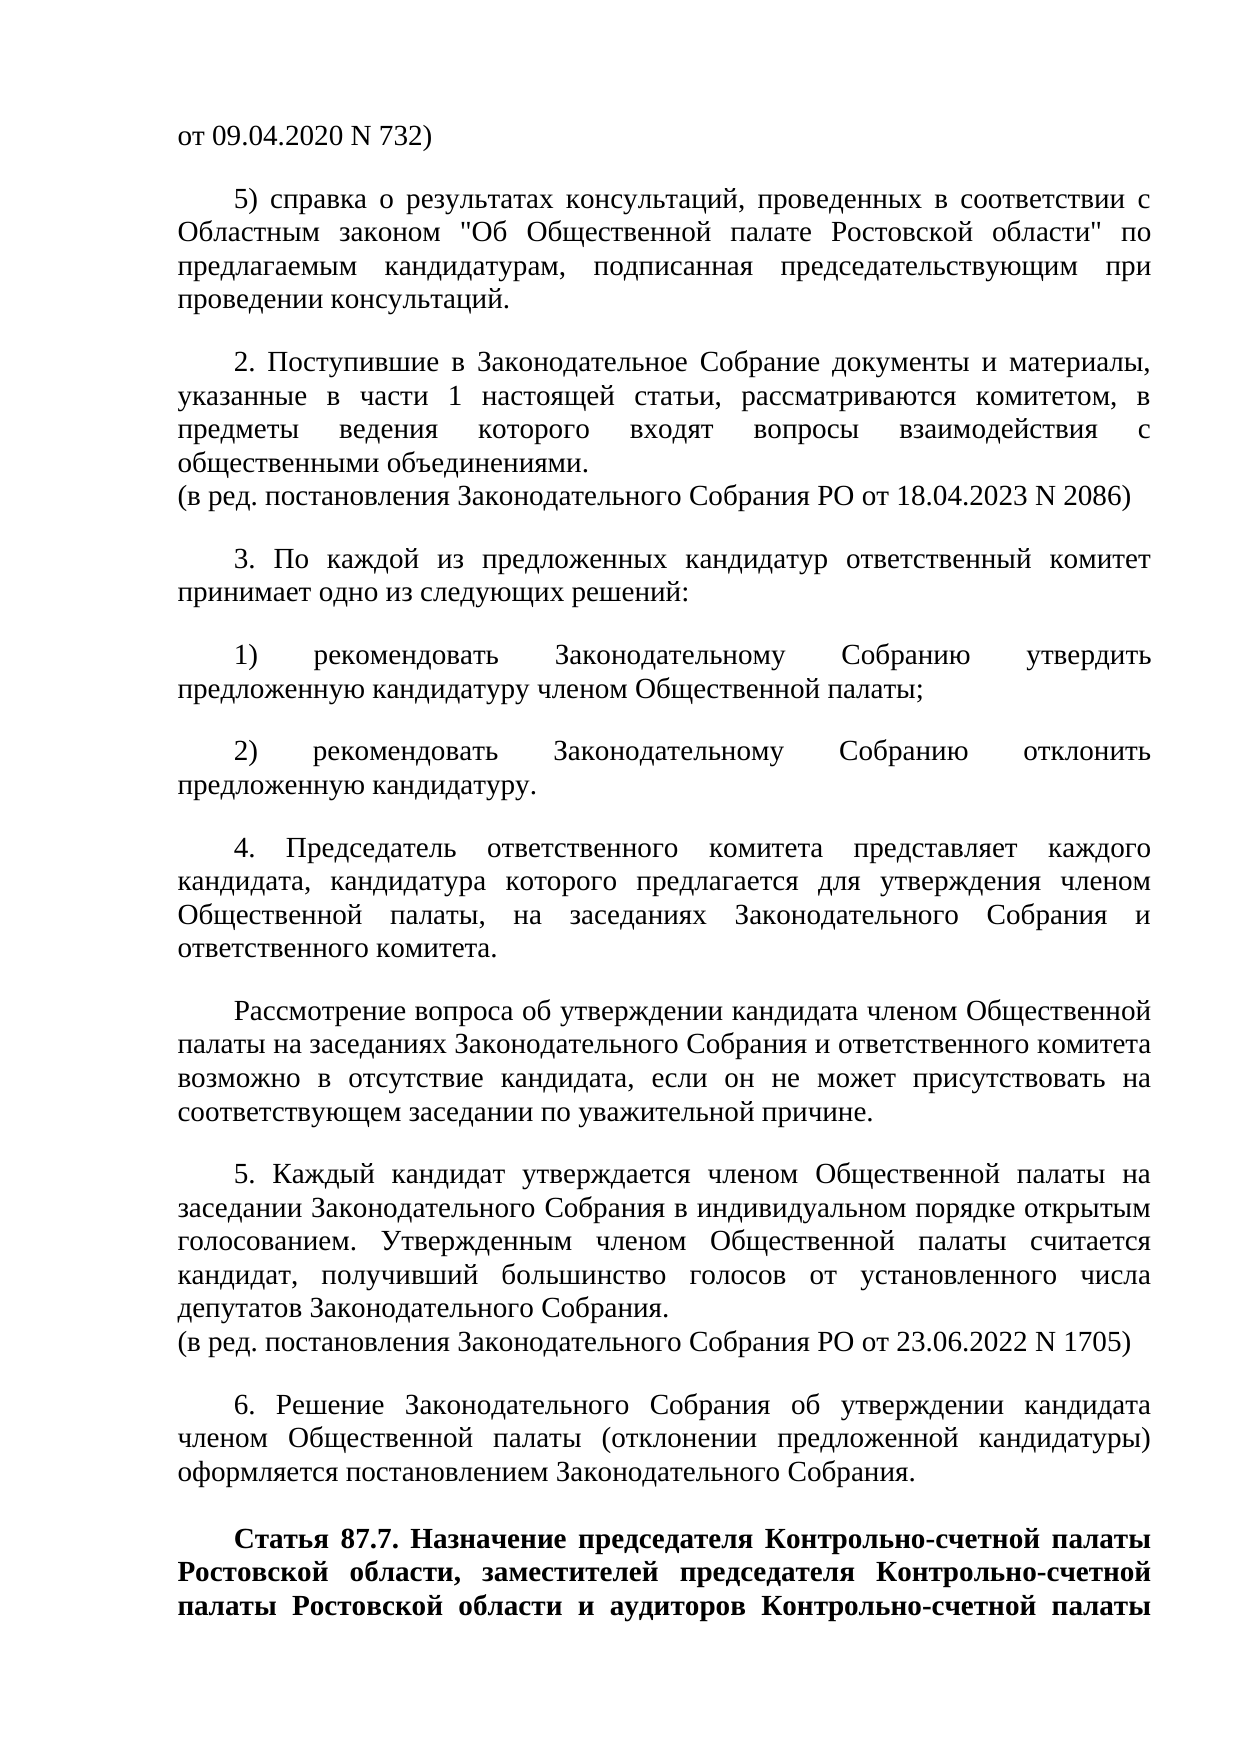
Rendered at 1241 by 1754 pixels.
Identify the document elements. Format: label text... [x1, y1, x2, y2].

text 5) справка о результатах консультаций, проведенных в соответствии с Областным законом "Об Общественной палате Ростовской области" по предлагаемым кандидатурам, подписанная председательствующим при проведении консультаций. [177, 181, 1152, 315]
text 6. Решение Законодательного Собрания об утверждении кандидата членом Общественной палаты (отклонении предложенной кандидатуры) оформляется постановлением Законодательного Собрания. [177, 1387, 1152, 1487]
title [177, 1521, 1152, 1622]
text (в ред. постановления Законодательного Собрания РО от 18.04.2023 N 2086) [177, 478, 1152, 512]
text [177, 118, 1152, 152]
text 3. По каждой из предложенных кандидатур ответственный комитет принимает одно из следующих решений: [177, 541, 1152, 608]
text Рассмотрение вопроса об утверждении кандидата членом Общественной палаты на заседаниях Законодательного Собрания и ответственного комитета возможно в отсутствие кандидата, если он не может присутствовать на соответствующем заседании по уважительной причине. [177, 993, 1152, 1127]
text 4. Председатель ответственного комитета представляет каждого кандидата, кандидатура которого предлагается для утверждения членом Общественной палаты, на заседаниях Законодательного Собрания и ответственного комитета. [177, 830, 1152, 964]
text 5. Каждый кандидат утверждается членом Общественной палаты на заседании Законодательного Собрания в индивидуальном порядке открытым голосованием. Утвержденным членом Общественной палаты считается кандидат, получивший большинство голосов от установленного числа депутатов Законодательного Собрания. [177, 1156, 1152, 1324]
text 2) рекомендовать Законодательному Собранию отклонить предложенную кандидатуру. [177, 733, 1152, 801]
text 2. Поступившие в Законодательное Собрание документы и материалы, указанные в части 1 настоящей статьи, рассматриваются комитетом, в предметы ведения которого входят вопросы взаимодействия с общественными объединениями. [177, 344, 1152, 478]
text (в ред. постановления Законодательного Собрания РО от 23.06.2022 N 1705) [177, 1324, 1152, 1358]
text 1) рекомендовать Законодательному Собранию утвердить предложенную кандидатуру членом Общественной палаты; [177, 637, 1152, 704]
